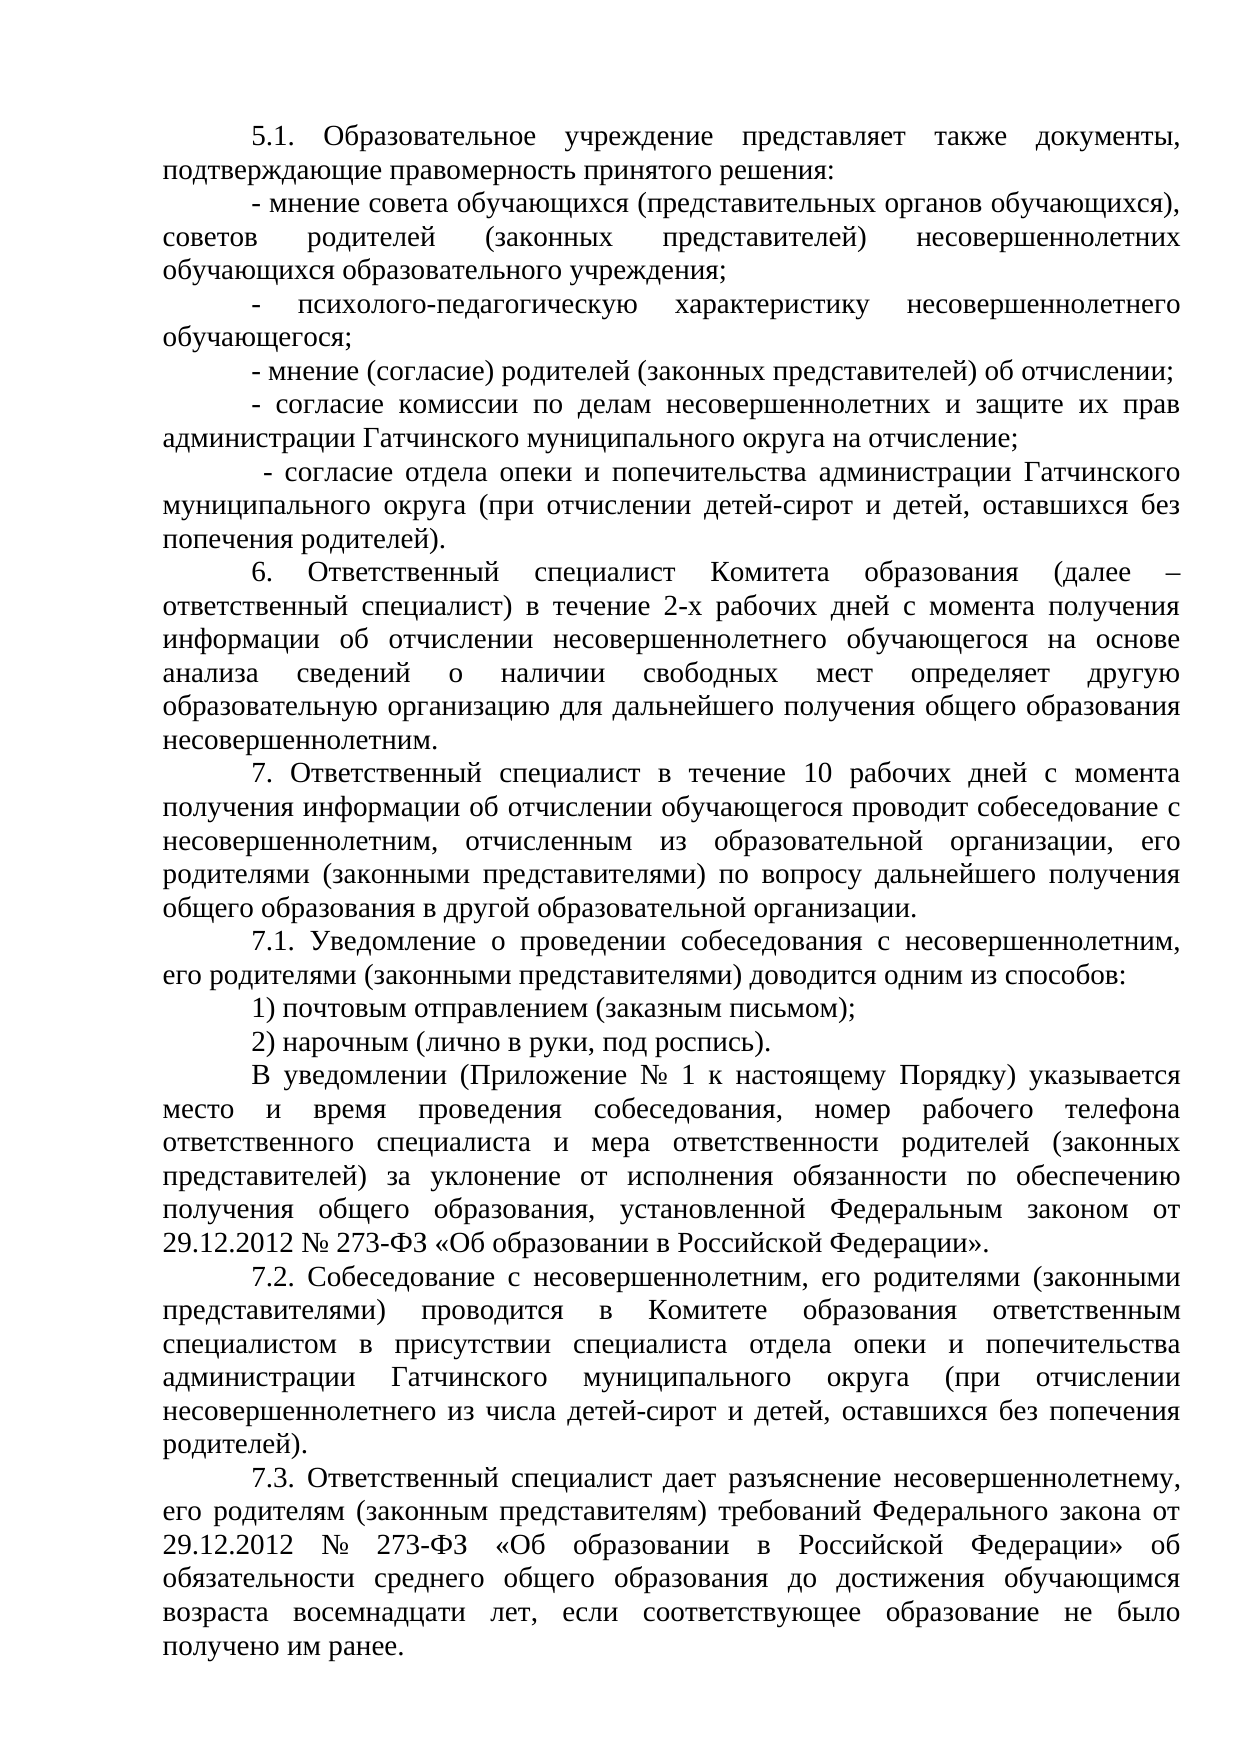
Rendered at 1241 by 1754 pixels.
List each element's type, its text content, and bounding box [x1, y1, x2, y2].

text 7.3. Ответственный специалист дает разъяснение несовершеннолетнему, его родителям (законным представителям) требований Федерального закона от 29.12.2012 № 273-ФЗ «Об образовании в Российской Федерации» об обязательности среднего общего образования до достижения обучающимся возраста восемнадцати лет, если соответствующее образование не было получено им ранее. [162, 1460, 1181, 1661]
text - согласие отдела опеки и попечительства администрации Гатчинского муниципального округа (при отчислении детей-сирот и детей, оставшихся без попечения родителей). [162, 454, 1181, 554]
text - мнение совета обучающихся (представительных органов обучающихся), советов родителей (законных представителей) несовершеннолетних обучающихся образовательного учреждения; [162, 185, 1181, 286]
text В уведомлении (Приложение № 1 к настоящему Порядку) указывается место и время проведения собеседования, номер рабочего телефона ответственного специалиста и мера ответственности родителей (законных представителей) за уклонение от исполнения обязанности по обеспечению получения общего образования, установленной Федеральным законом от 29.12.2012 № 273-ФЗ «Об образовании в Российской Федерации». [162, 1057, 1181, 1259]
text 7.2. Собеседование с несовершеннолетним, его родителями (законными представителями) проводится в Комитете образования ответственным специалистом в присутствии специалиста отдела опеки и попечительства администрации Гатчинского муниципального округа (при отчислении несовершеннолетнего из числа детей-сирот и детей, оставшихся без попечения родителей). [162, 1259, 1181, 1460]
text 2) нарочным (лично в руки, под роспись). [162, 1024, 1181, 1057]
text 1) почтовым отправлением (заказным письмом); [162, 990, 1181, 1024]
text 6. Ответственный специалист Комитета образования (далее – ответственный специалист) в течение 2-х рабочих дней с момента получения информации об отчислении несовершеннолетнего обучающегося на основе анализа сведений о наличии свободных мест определяет другую образовательную организацию для дальнейшего получения общего образования несовершеннолетним. [162, 554, 1181, 756]
text 5.1. Образовательное учреждение представляет также документы, подтверждающие правомерность принятого решения: [162, 118, 1181, 185]
text - согласие комиссии по делам несовершеннолетних и защите их прав администрации Гатчинского муниципального округа на отчисление; [162, 387, 1181, 454]
text - мнение (согласие) родителей (законных представителей) об отчислении; [162, 353, 1181, 387]
text 7. Ответственный специалист в течение 10 рабочих дней с момента получения информации об отчислении обучающегося проводит собеседование с несовершеннолетним, отчисленным из образовательной организации, его родителями (законными представителями) по вопросу дальнейшего получения общего образования в другой образовательной организации. [162, 756, 1181, 923]
text 7.1. Уведомление о проведении собеседования с несовершеннолетним, его родителями (законными представителями) доводится одним из способов: [162, 923, 1181, 990]
text - психолого-педагогическую характеристику несовершеннолетнего обучающегося; [162, 286, 1181, 353]
